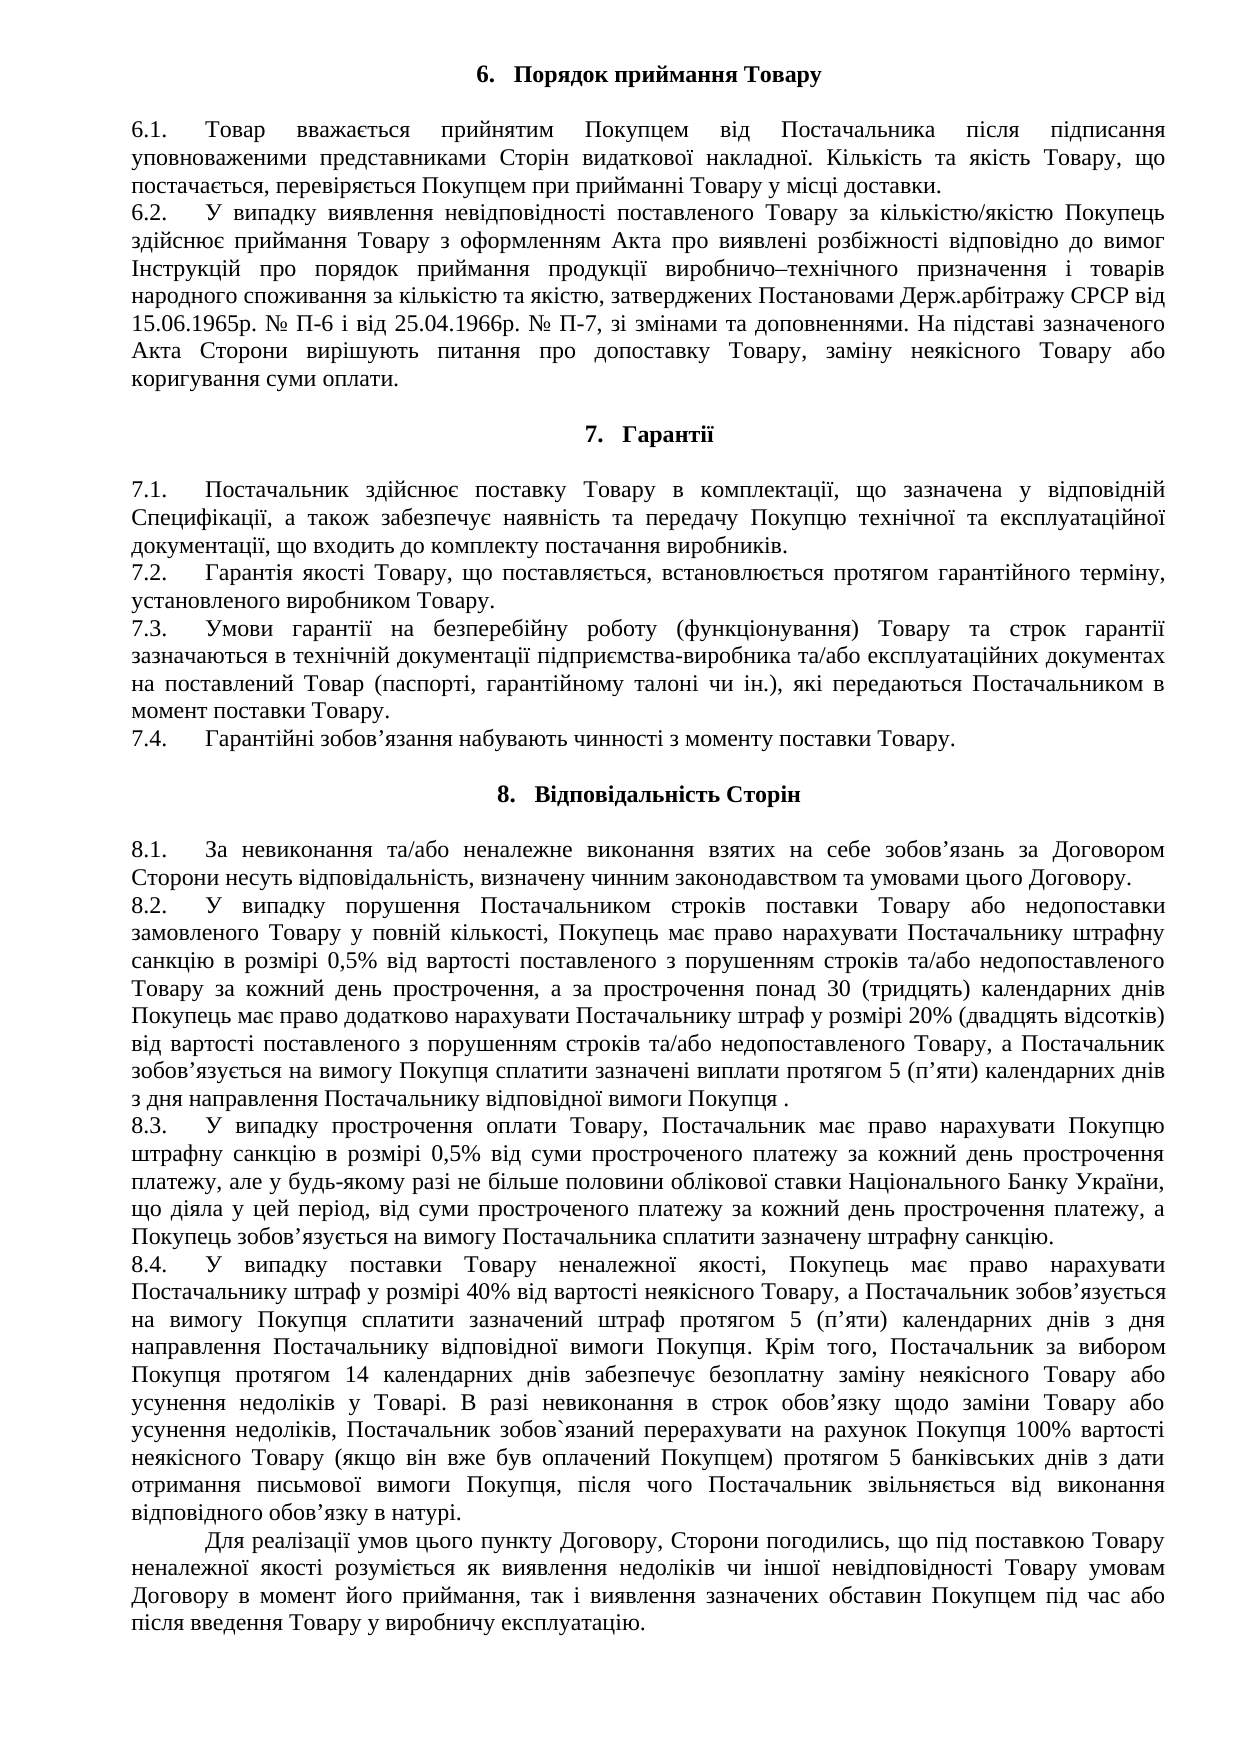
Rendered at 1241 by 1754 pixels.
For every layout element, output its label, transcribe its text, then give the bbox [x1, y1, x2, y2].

list 8.2. У випадку порушення Постачальником строків поставки Товару або недопоставки замовленого Товару у повній кількості, Покупець має право нарахувати Постачальнику штрафну санкцію в розмірі 0,5% від вартості поставленого з порушенням строків та/або недопоставленого Товару за кожний день прострочення, а за прострочення понад 30 (тридцять) календарних днів Покупець має право додатково нарахувати Постачальнику штраф у розмірі 20% (двадцять відсотків) від вартості поставленого з порушенням строків та/або недопоставленого Товару, а Постачальник зобов’язується на вимогу Покупця сплатити зазначені виплати протягом 5 (п’яти) календарних днів з дня направлення Постачальнику відповідної вимоги Покупця . [131, 891, 1167, 1112]
list 6.1. Товар вважається прийнятим Покупцем від Постачальника після підписання уповноваженими представниками Сторін видаткової накладної. Кількість та якість Товару, що постачається, перевіряється Покупцем при прийманні Товару у місці доставки. [131, 116, 1167, 198]
list 8.3. У випадку прострочення оплати Товару, Постачальник має право нарахувати Покупцю штрафну санкцію в розмірі 0,5% від суми простроченого платежу за кожний день прострочення платежу, але у будь-якому разі не більше половини облікової ставки Національного Банку України, що діяла у цей період, від суми простроченого платежу за кожний день прострочення платежу, а Покупець зобов’язується на вимогу Постачальника сплатити зазначену штрафну санкцію. [131, 1112, 1167, 1249]
list 6.2. У випадку виявлення невідповідності поставленого Товару за кількістю/якістю Покупець здійснює приймання Товару з оформленням Акта про виявлені розбіжності відповідно до вимог Інструкцій про порядок приймання продукції виробничо–технічного призначення і товарів народного споживання за кількістю та якістю, затверджених Постановами Держ.арбітражу СРСР від 15.06.1965р. № П-6 і від 25.04.1966р. № П-7, зі змінами та доповненнями. На підставі зазначеного Акта Сторони вирішують питання про допоставку Товару, заміну неякісного Товару або коригування суми оплати. [131, 198, 1167, 392]
list 7.1. Постачальник здійснює поставку Товару в комплектації, що зазначена у відповідній Специфікації, а також забезпечує наявність та передачу Покупцю технічної та експлуатаційної документації, що входить до комплекту постачання виробників. [131, 476, 1167, 558]
list 7.2. Гарантія якості Товару, що поставляється, встановлюється протягом гарантійного терміну, установленого виробником Товару. [131, 558, 1167, 613]
list Для реалізації умов цього пункту Договору, Сторони погодились, що під поставкою Товару неналежної якості розуміється як виявлення недоліків чи іншої невідповідності Товару умовам Договору в момент його приймання, так і виявлення зазначених обставин Покупцем під час або після введення Товару у виробничу експлуатацію. [131, 1526, 1167, 1636]
list Гарантії [131, 419, 1167, 448]
list 8.1. За невиконання та/або неналежне виконання взятих на себе зобов’язань за Договором Сторони несуть відповідальність, визначену чинним законодавством та умовами цього Договору. [131, 836, 1167, 891]
list 7.3. Умови гарантії на безперебійну роботу (функціонування) Товару та строк гарантії зазначаються в технічній документації підприємства-виробника та/або експлуатаційних документах на поставлений Товар (паспорті, гарантійному талоні чи ін.), які передаються Постачальником в момент поставки Товару. [131, 613, 1167, 724]
list Відповідальність Сторін [131, 779, 1167, 808]
list 8.4. У випадку поставки Товару неналежної якості, Покупець має право нарахувати Постачальнику штраф у розмірі 40% від вартості неякісного Товару, а Постачальник зобов’язується на вимогу Покупця сплатити зазначений штраф протягом 5 (п’яти) календарних днів з дня направлення Постачальнику відповідної вимоги Покупця. Крім того, Постачальник за вибором Покупця протягом 14 календарних днів забезпечує безоплатну заміну неякісного Товару або усунення недоліків у Товарі. В разі невиконання в строк обов’язку щодо заміни Товару або усунення недоліків, Постачальник зобов`язаний перерахувати на рахунок Покупця 100% вартості неякісного Товару (якщо він вже був оплачений Покупцем) протягом 5 банківських днів з дати отримання письмової вимоги Покупця, після чого Постачальник звільняється від виконання відповідного обов’язку в натурі. [131, 1249, 1167, 1526]
list 7.4. Гарантійні зобов’язання набувають чинності з моменту поставки Товару. [131, 724, 1167, 752]
list Порядок приймання Товару [131, 59, 1167, 88]
